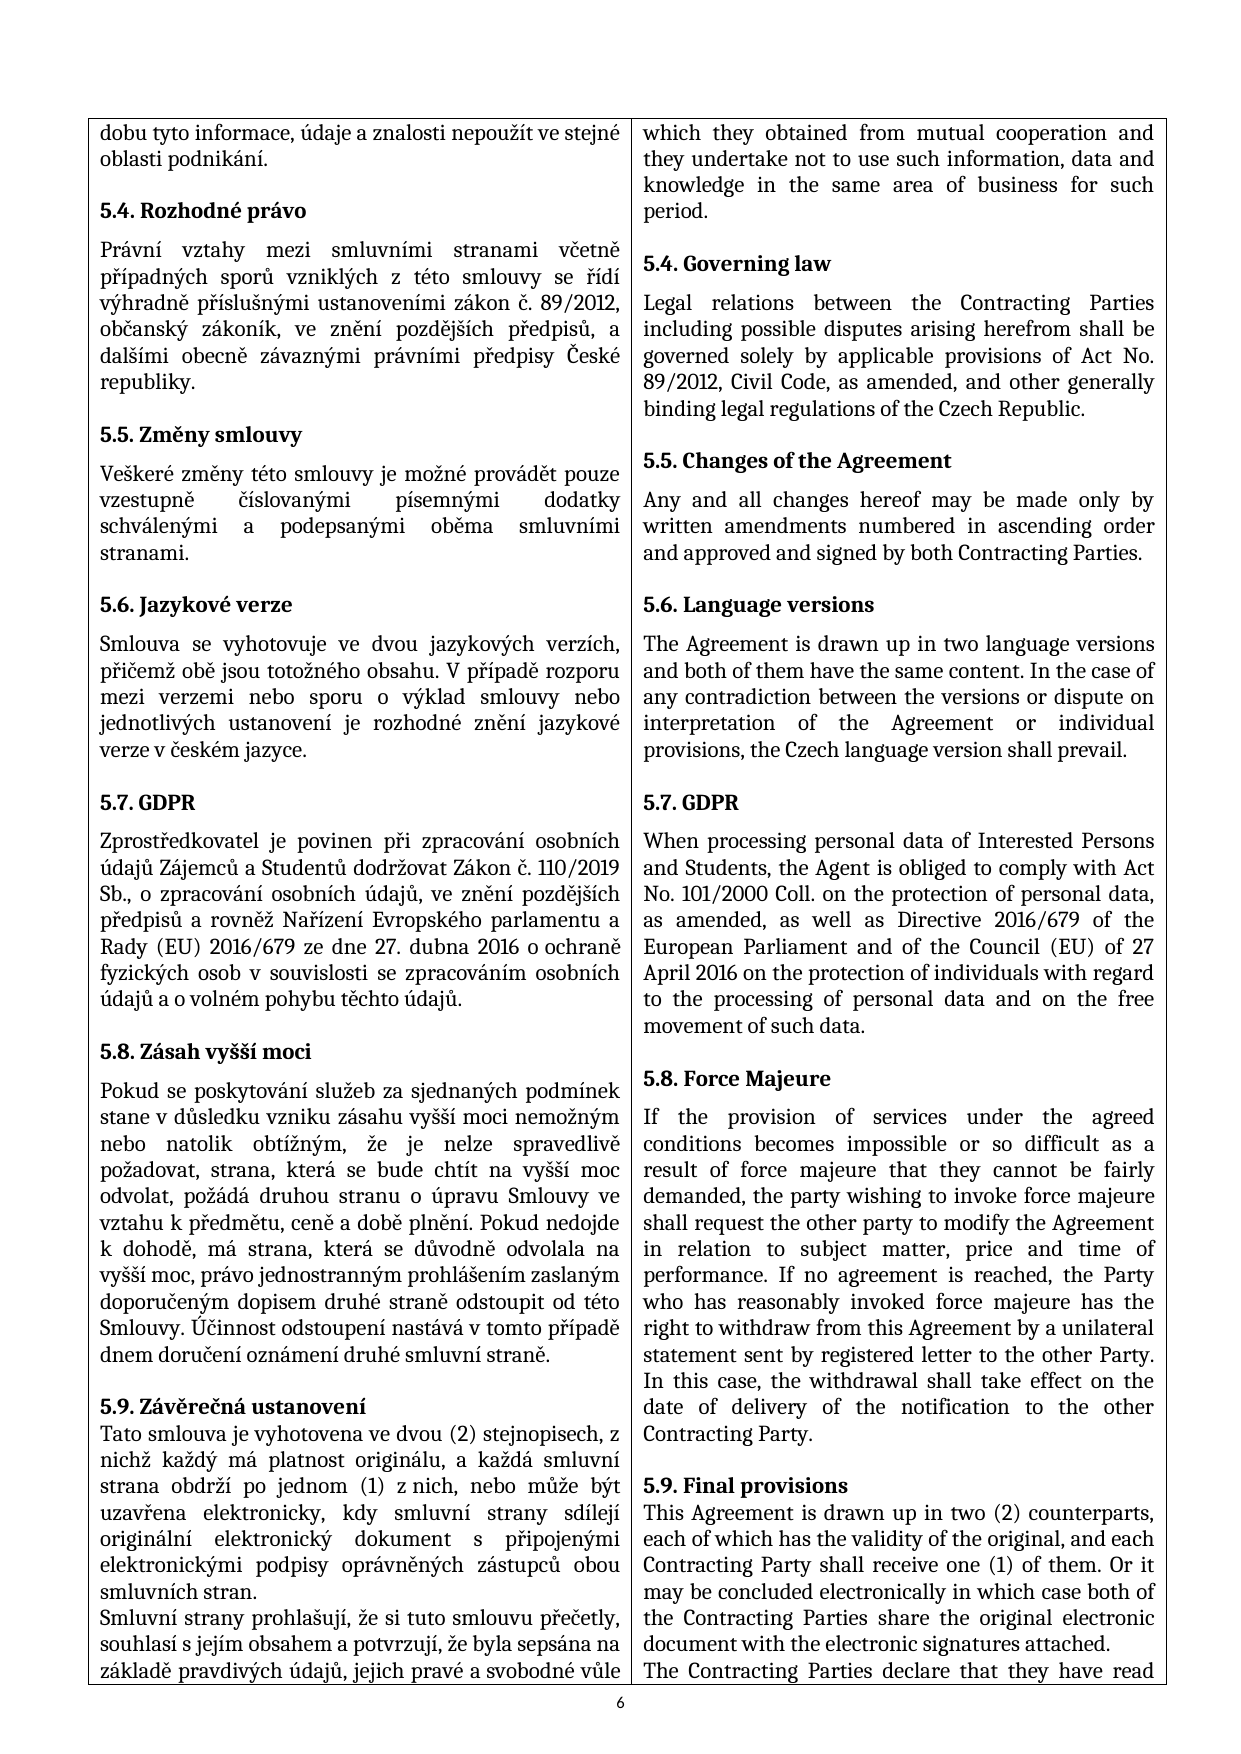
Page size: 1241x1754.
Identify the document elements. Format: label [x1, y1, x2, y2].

table_header [632, 119, 1166, 1684]
table_header [89, 119, 631, 1684]
